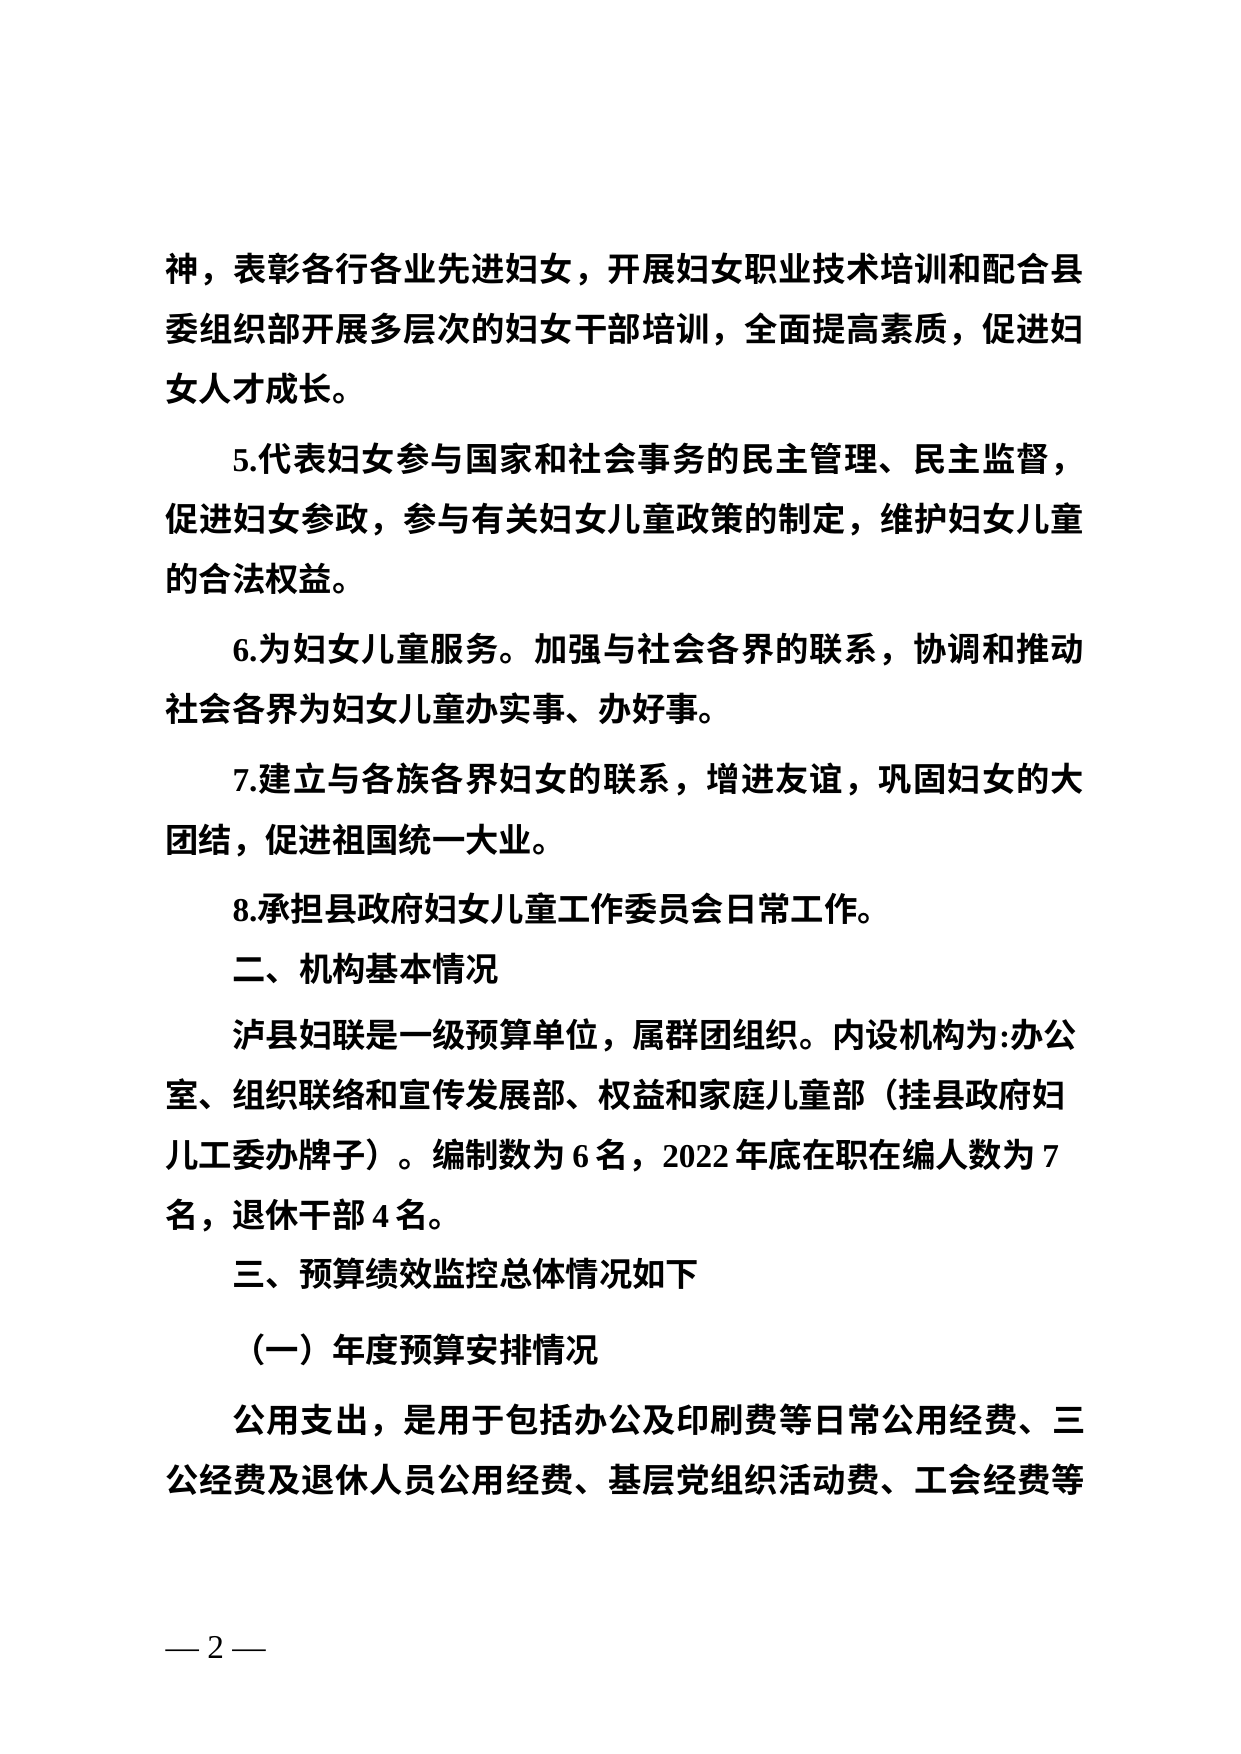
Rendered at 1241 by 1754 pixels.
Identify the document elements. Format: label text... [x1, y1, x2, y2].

text 5.代表妇女参与国家和社会事务的民主管理、民主监督，促进妇女参政，参与有关妇女儿童政策的制定，维护妇女儿童的合法权益。 [165, 423, 1087, 604]
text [165, 1384, 1087, 1505]
text 泸县妇联是一级预算单位，属群团组织。内设机构为:办公室、组织联络和宣传发展部、权益和家庭儿童部（挂县政府妇儿工委办牌子）。编制数为6名，2022年底在职在编人数为7名，退休干部4名。 [165, 999, 1087, 1240]
text 7.建立与各族各界妇女的联系，增进友谊，巩固妇女的大团结，促进祖国统一大业。 [165, 744, 1087, 864]
text 6.为妇女儿童服务。加强与社会各界的联系，协调和推动社会各界为妇女儿童办实事、办好事。 [165, 613, 1087, 734]
text （一）年度预算安排情况 [165, 1314, 1087, 1375]
list 机构基本情况 [165, 934, 1087, 999]
text 8.承担县政府妇女儿童工作委员会日常工作。 [165, 874, 1087, 934]
list 预算绩效监控总体情况如下 [165, 1240, 1087, 1305]
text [165, 233, 1087, 413]
